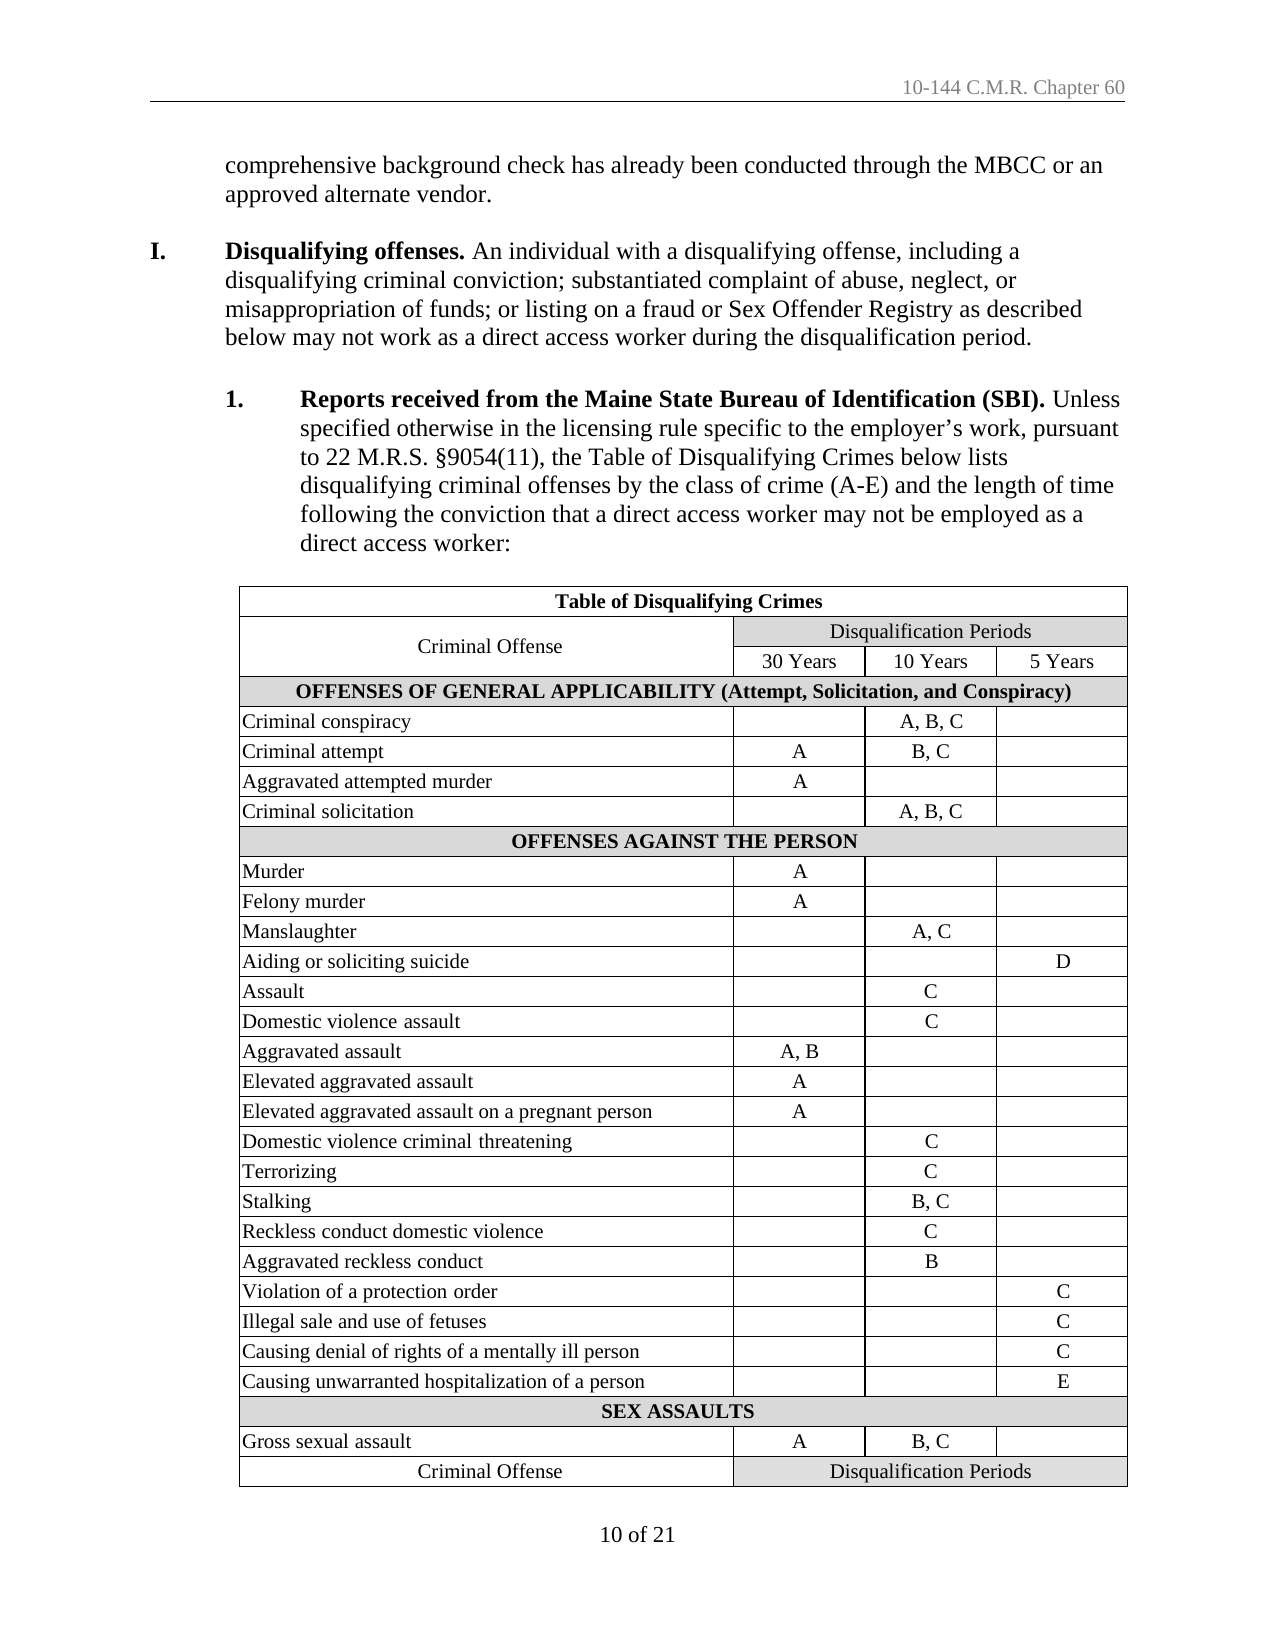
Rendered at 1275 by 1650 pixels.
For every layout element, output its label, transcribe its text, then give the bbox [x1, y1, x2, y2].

table_cell A [734, 1427, 864, 1456]
table_cell C [866, 1217, 996, 1246]
table_cell [866, 1367, 996, 1396]
table_cell [734, 1277, 864, 1306]
table_cell C [997, 1277, 1127, 1306]
table_cell A, B, C [866, 797, 996, 826]
table_cell [997, 1427, 1127, 1456]
table_cell Aggravated assault [240, 1037, 733, 1066]
table_cell Criminal Offense [240, 617, 733, 676]
table_cell [997, 977, 1127, 1006]
table_cell Criminal Offense [240, 1457, 733, 1486]
table_header Table of Disqualifying Crimes [240, 587, 1127, 616]
table_cell OFFENSES AGAINST THE PERSON [240, 827, 1127, 856]
text I. Disqualifying offenses. An individual with a disqualifying offense, including a disqualifying criminal conviction; substantiated complaint of abuse, neglect, or misappropriation of funds; or listing on a fraud or Sex Offender Registry as described below may not work as a direct access worker during the disqualification period. [150, 236, 1125, 351]
table_cell [997, 1247, 1127, 1276]
table_cell [997, 1067, 1127, 1096]
table_cell A [734, 887, 864, 916]
table_cell C [997, 1337, 1127, 1366]
table_cell [997, 917, 1127, 946]
table_cell Illegal sale and use of fetuses [240, 1307, 733, 1336]
table_cell [734, 1217, 864, 1246]
table_cell [997, 1037, 1127, 1066]
table_cell A [734, 857, 864, 886]
table_cell Elevated aggravated assault [240, 1067, 733, 1096]
table_cell 30 Years [734, 647, 864, 676]
table_cell [997, 857, 1127, 886]
table_cell [734, 1307, 864, 1336]
table_cell [734, 1007, 864, 1036]
table_cell Disqualification Periods [734, 617, 1127, 646]
table_cell Domestic violence criminal threatening [240, 1127, 733, 1156]
table_cell A [734, 767, 864, 796]
table_cell A [734, 737, 864, 766]
table_cell [866, 767, 996, 796]
table_cell [997, 1007, 1127, 1036]
table_cell C [866, 977, 996, 1006]
table_cell [734, 1337, 864, 1366]
table_cell C [997, 1307, 1127, 1336]
table_cell Domestic violence assault [240, 1007, 733, 1036]
table_cell [997, 1097, 1127, 1126]
table_cell Disqualification Periods [734, 1457, 1127, 1486]
table_cell B, C [866, 1427, 996, 1456]
table_cell [997, 767, 1127, 796]
table_cell Reckless conduct domestic violence [240, 1217, 733, 1246]
table_cell [866, 1067, 996, 1096]
table_cell [734, 797, 864, 826]
table_cell Aggravated reckless conduct [240, 1247, 733, 1276]
table_cell E [997, 1367, 1127, 1396]
table_cell [866, 1307, 996, 1336]
table_cell [997, 1157, 1127, 1186]
table_cell Felony murder [240, 887, 733, 916]
table_cell [866, 887, 996, 916]
table_cell [997, 1127, 1127, 1156]
table_cell B, C [866, 737, 996, 766]
table_cell [997, 1187, 1127, 1216]
table_cell B [866, 1247, 996, 1276]
table_cell SEX ASSAULTS [240, 1397, 1127, 1426]
table_cell [866, 1037, 996, 1066]
table_cell [734, 977, 864, 1006]
table_cell [734, 947, 864, 976]
table_cell [997, 737, 1127, 766]
table_cell Aggravated attempted murder [240, 767, 733, 796]
table_cell [866, 1277, 996, 1306]
table_cell [997, 887, 1127, 916]
table_cell A, B [734, 1037, 864, 1066]
table_cell Causing denial of rights of a mentally ill person [240, 1337, 733, 1366]
table_cell Assault [240, 977, 733, 1006]
table_cell OFFENSES OF GENERAL APPLICABILITY (Attempt, Solicitation, and Conspiracy) [240, 677, 1127, 706]
table_cell [997, 797, 1127, 826]
table_cell C [866, 1157, 996, 1186]
table_cell [734, 917, 864, 946]
table_cell C [866, 1007, 996, 1036]
table_cell Manslaughter [240, 917, 733, 946]
table_cell [734, 1367, 864, 1396]
table_cell [866, 947, 996, 976]
table_cell Violation of a protection order [240, 1277, 733, 1306]
table_cell 5 Years [997, 647, 1127, 676]
table_cell [734, 707, 864, 736]
table_cell Criminal solicitation [240, 797, 733, 826]
table_cell A [734, 1097, 864, 1126]
table_cell A, C [866, 917, 996, 946]
text 1. Reports received from the Maine State Bureau of Identification (SBI). Unless specified otherwise in the licensing rule specific to the employer’s work, pursuant to 22 M.R.S. §9054(11), the Table of Disqualifying Crimes below lists disqualifying criminal offenses by the class of crime (A-E) and the length of time following the conviction that a direct access worker may not be employed as a direct access worker: [225, 384, 1125, 557]
table_cell [997, 707, 1127, 736]
table_cell C [866, 1127, 996, 1156]
table_cell [866, 857, 996, 886]
table_cell [734, 1187, 864, 1216]
table_cell 10 Years [866, 647, 996, 676]
table_cell Elevated aggravated assault on a pregnant person [240, 1097, 733, 1126]
table_cell Gross sexual assault [240, 1427, 733, 1456]
table_cell A [734, 1067, 864, 1096]
table_cell A, B, C [866, 707, 996, 736]
table_cell [866, 1337, 996, 1366]
table_cell Criminal conspiracy [240, 707, 733, 736]
table_cell [866, 1097, 996, 1126]
table_cell Stalking [240, 1187, 733, 1216]
table_cell Terrorizing [240, 1157, 733, 1186]
table_cell Causing unwarranted hospitalization of a person [240, 1367, 733, 1396]
table_cell B, C [866, 1187, 996, 1216]
table_cell [734, 1127, 864, 1156]
table_cell [734, 1157, 864, 1186]
table_cell D [997, 947, 1127, 976]
table_cell [734, 1247, 864, 1276]
table_cell [997, 1217, 1127, 1246]
table_cell Criminal attempt [240, 737, 733, 766]
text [150, 150, 1125, 207]
table_cell Murder [240, 857, 733, 886]
table_cell Aiding or soliciting suicide [240, 947, 733, 976]
